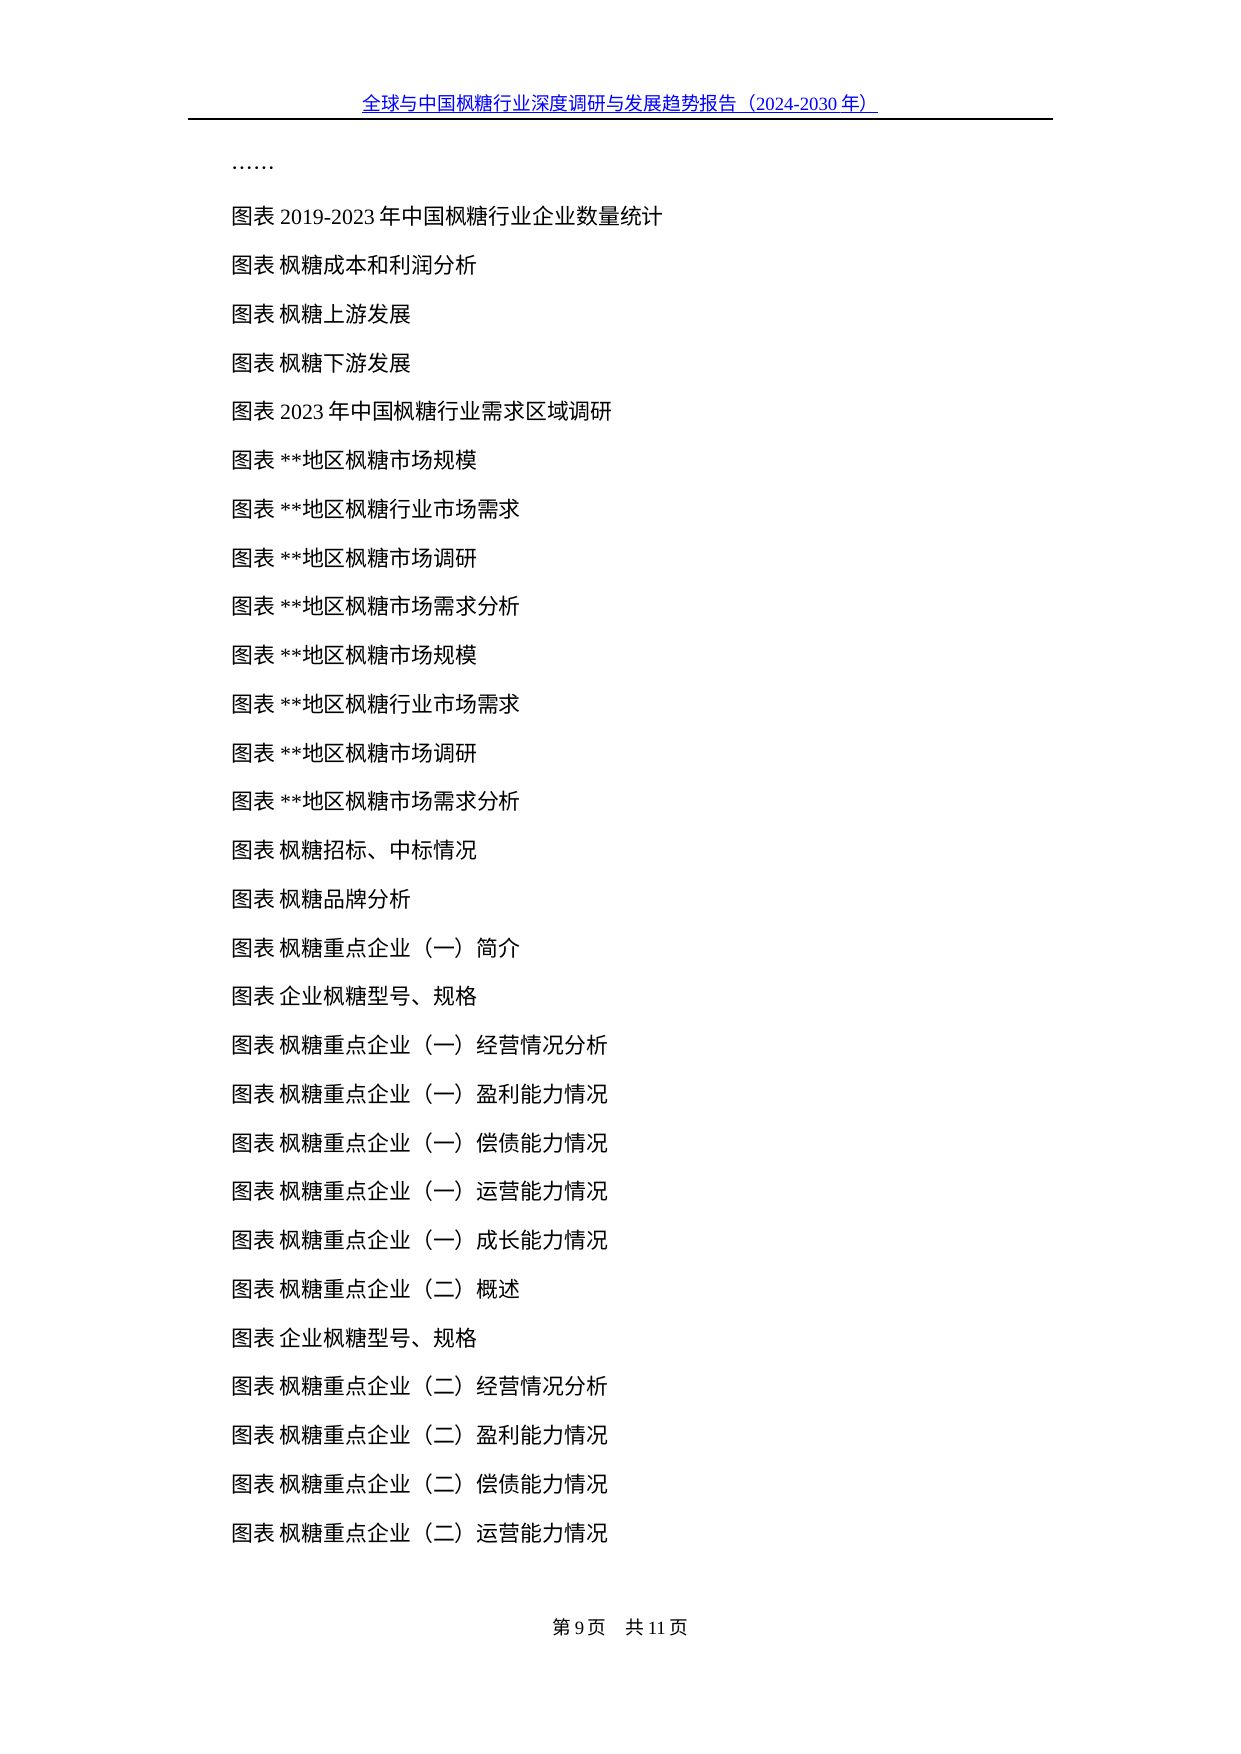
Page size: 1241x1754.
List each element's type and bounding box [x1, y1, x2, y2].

text [187, 150, 1053, 1548]
